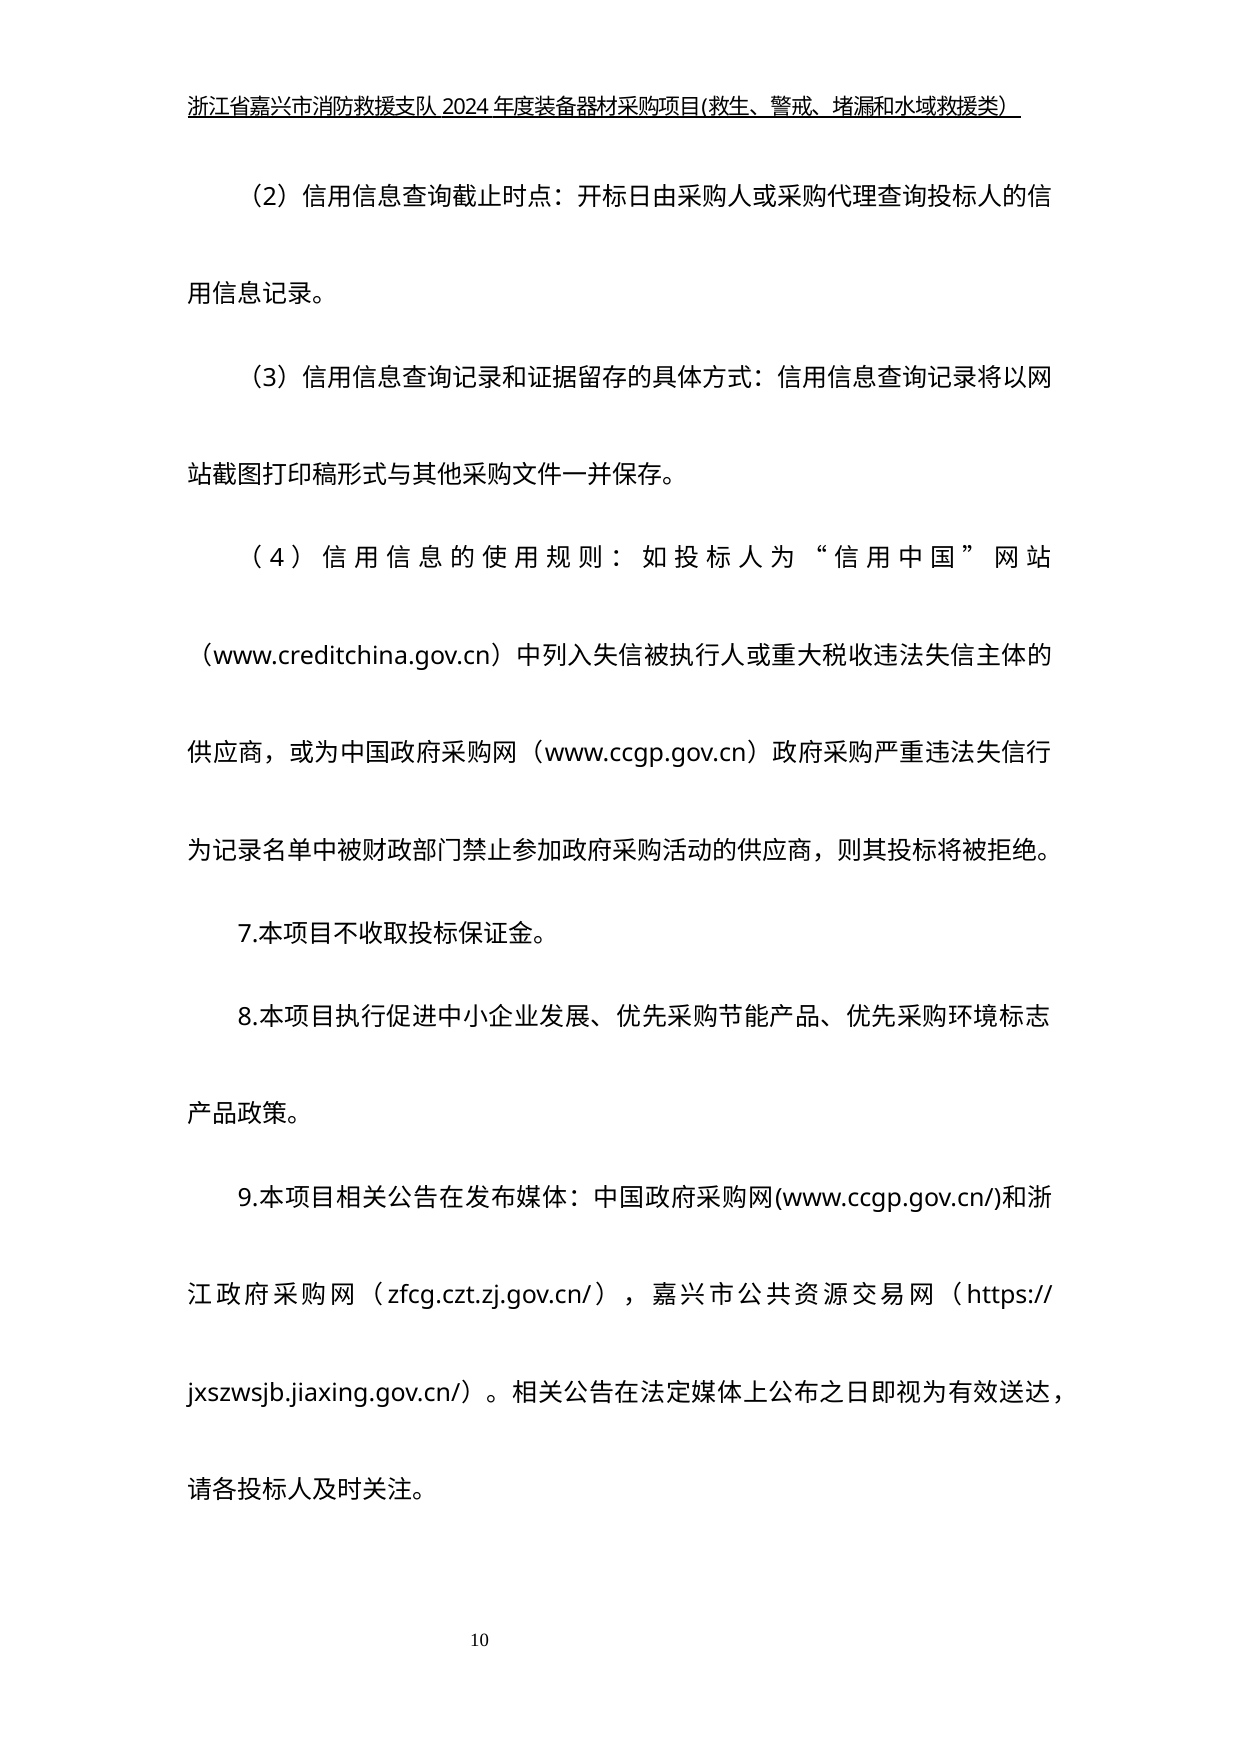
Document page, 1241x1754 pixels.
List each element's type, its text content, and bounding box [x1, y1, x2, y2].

text 8.本项目执行促进中小企业发展、优先采购节能产品、优先采购环境标志产品政策。 [187, 982, 1053, 1144]
text （3）信用信息查询记录和证据留存的具体方式：信用信息查询记录将以网站截图打印稿形式与其他采购文件一并保存。 [187, 343, 1053, 505]
text （2）信用信息查询截止时点：开标日由采购人或采购代理查询投标人的信用信息记录。 [187, 162, 1053, 324]
text 9.本项目相关公告在发布媒体：中国政府采购网(www.ccgp.gov.cn/)和浙江政府采购网（zfcg.czt.zj.gov.cn/），嘉兴市公共资源交易网（https://jxszwsjb.jiaxing.gov.cn/）。相关公告在法定媒体上公布之日即视为有效送达，请各投标人及时关注。 [187, 1163, 1053, 1520]
text 7.本项目不收取投标保证金。 [187, 899, 1053, 964]
text （4）信用信息的使用规则：如投标人为“信用中国”网站（www.creditchina.gov.cn）中列入失信被执行人或重大税收违法失信主体的供应商，或为中国政府采购网（www.ccgp.gov.cn）政府采购严重违法失信行为记录名单中被财政部门禁止参加政府采购活动的供应商，则其投标将被拒绝。 [187, 523, 1053, 881]
